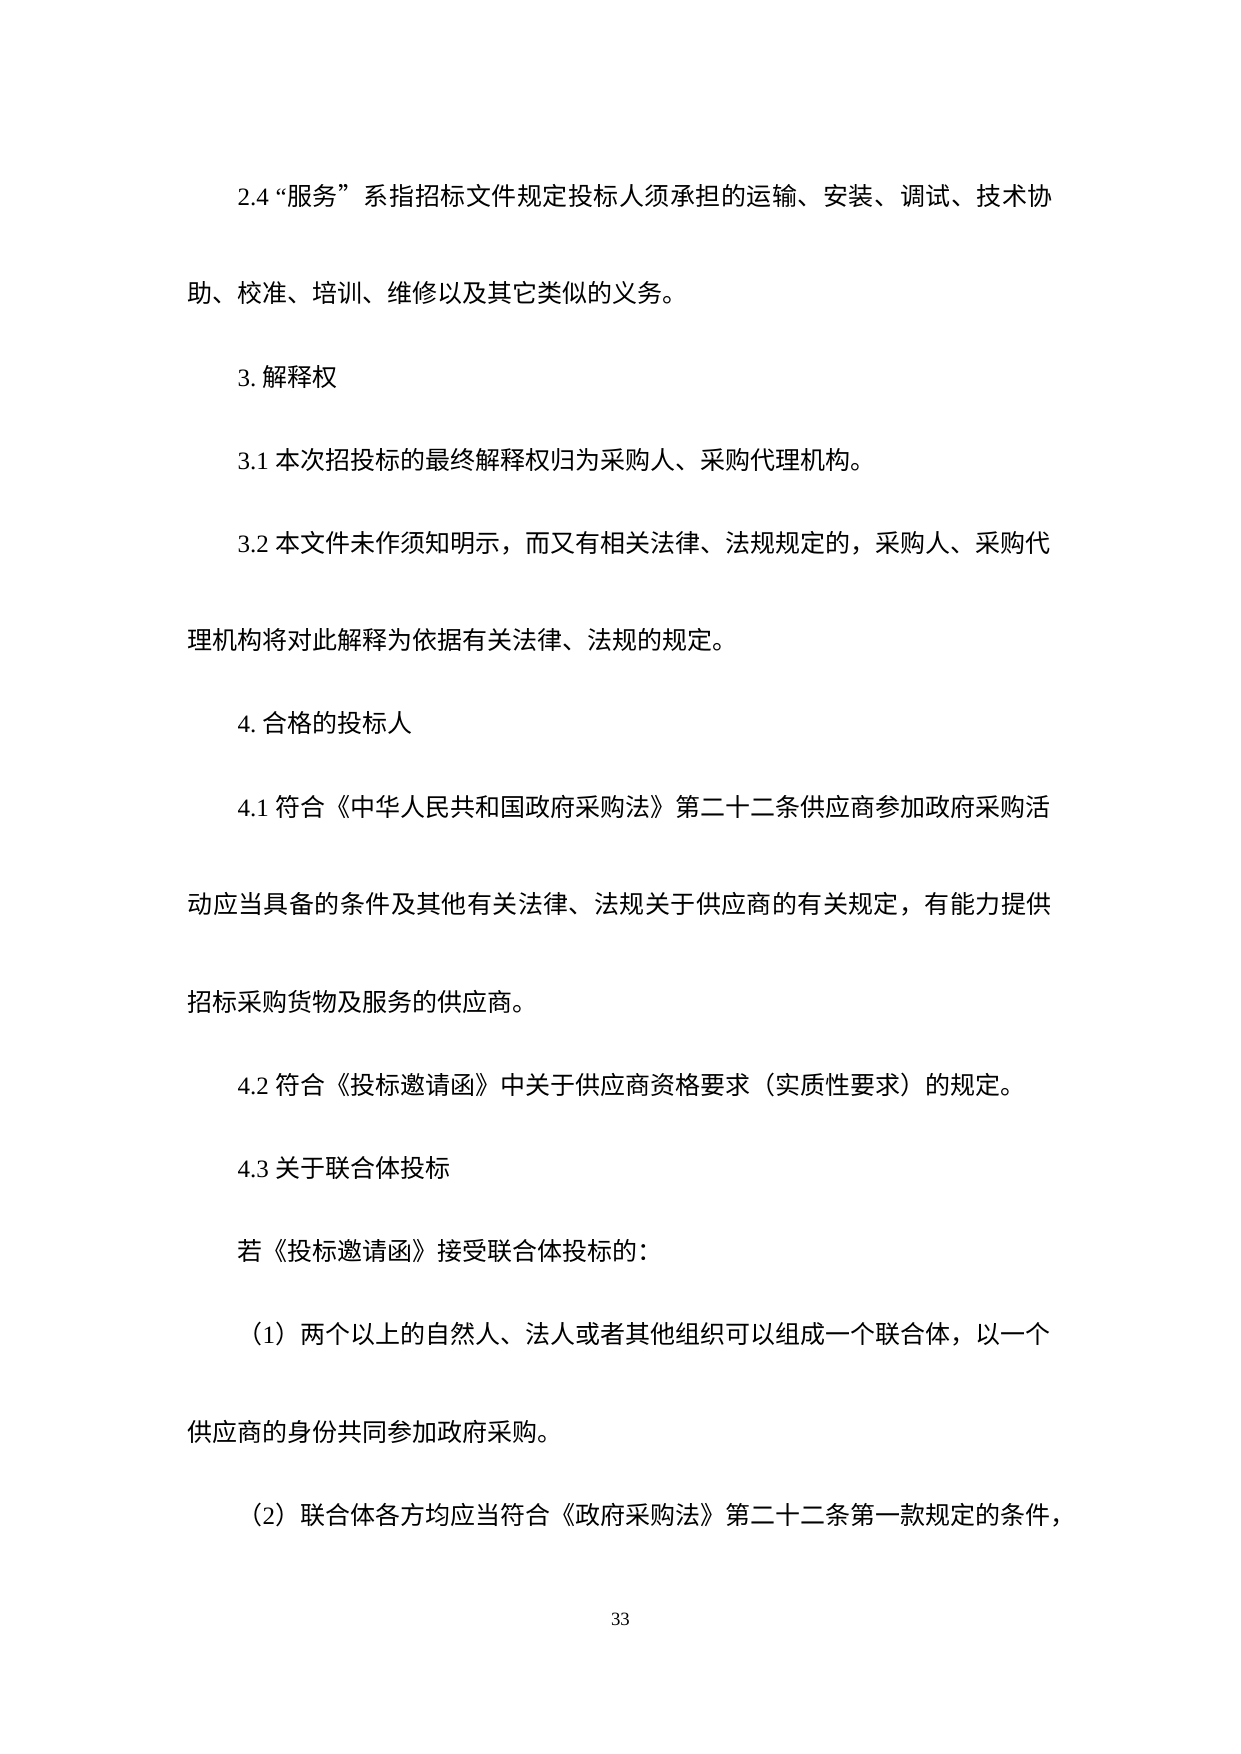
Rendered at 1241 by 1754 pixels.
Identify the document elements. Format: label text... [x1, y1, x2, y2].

text 4.1 符合《中华人民共和国政府采购法》第二十二条供应商参加政府采购活动应当具备的条件及其他有关法律、法规关于供应商的有关规定，有能力提供招标采购货物及服务的供应商。 [187, 773, 1053, 1033]
text 3.1 本次招投标的最终解释权归为采购人、采购代理机构。 [187, 426, 1053, 491]
text 4.3 关于联合体投标 [187, 1134, 1053, 1199]
text 2.4 “服务”系指招标文件规定投标人须承担的运输、安装、调试、技术协助、校准、培训、维修以及其它类似的义务。 [187, 162, 1053, 324]
text 若《投标邀请函》接受联合体投标的： [187, 1217, 1053, 1282]
text 4. 合格的投标人 [187, 689, 1053, 754]
text （1）两个以上的自然人、法人或者其他组织可以组成一个联合体，以一个供应商的身份共同参加政府采购。 [187, 1300, 1053, 1463]
text 3. 解释权 [187, 343, 1053, 408]
text 4.2 符合《投标邀请函》中关于供应商资格要求（实质性要求）的规定。 [187, 1051, 1053, 1116]
text 3.2 本文件未作须知明示，而又有相关法律、法规规定的，采购人、采购代理机构将对此解释为依据有关法律、法规的规定。 [187, 509, 1053, 671]
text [187, 1481, 1053, 1546]
